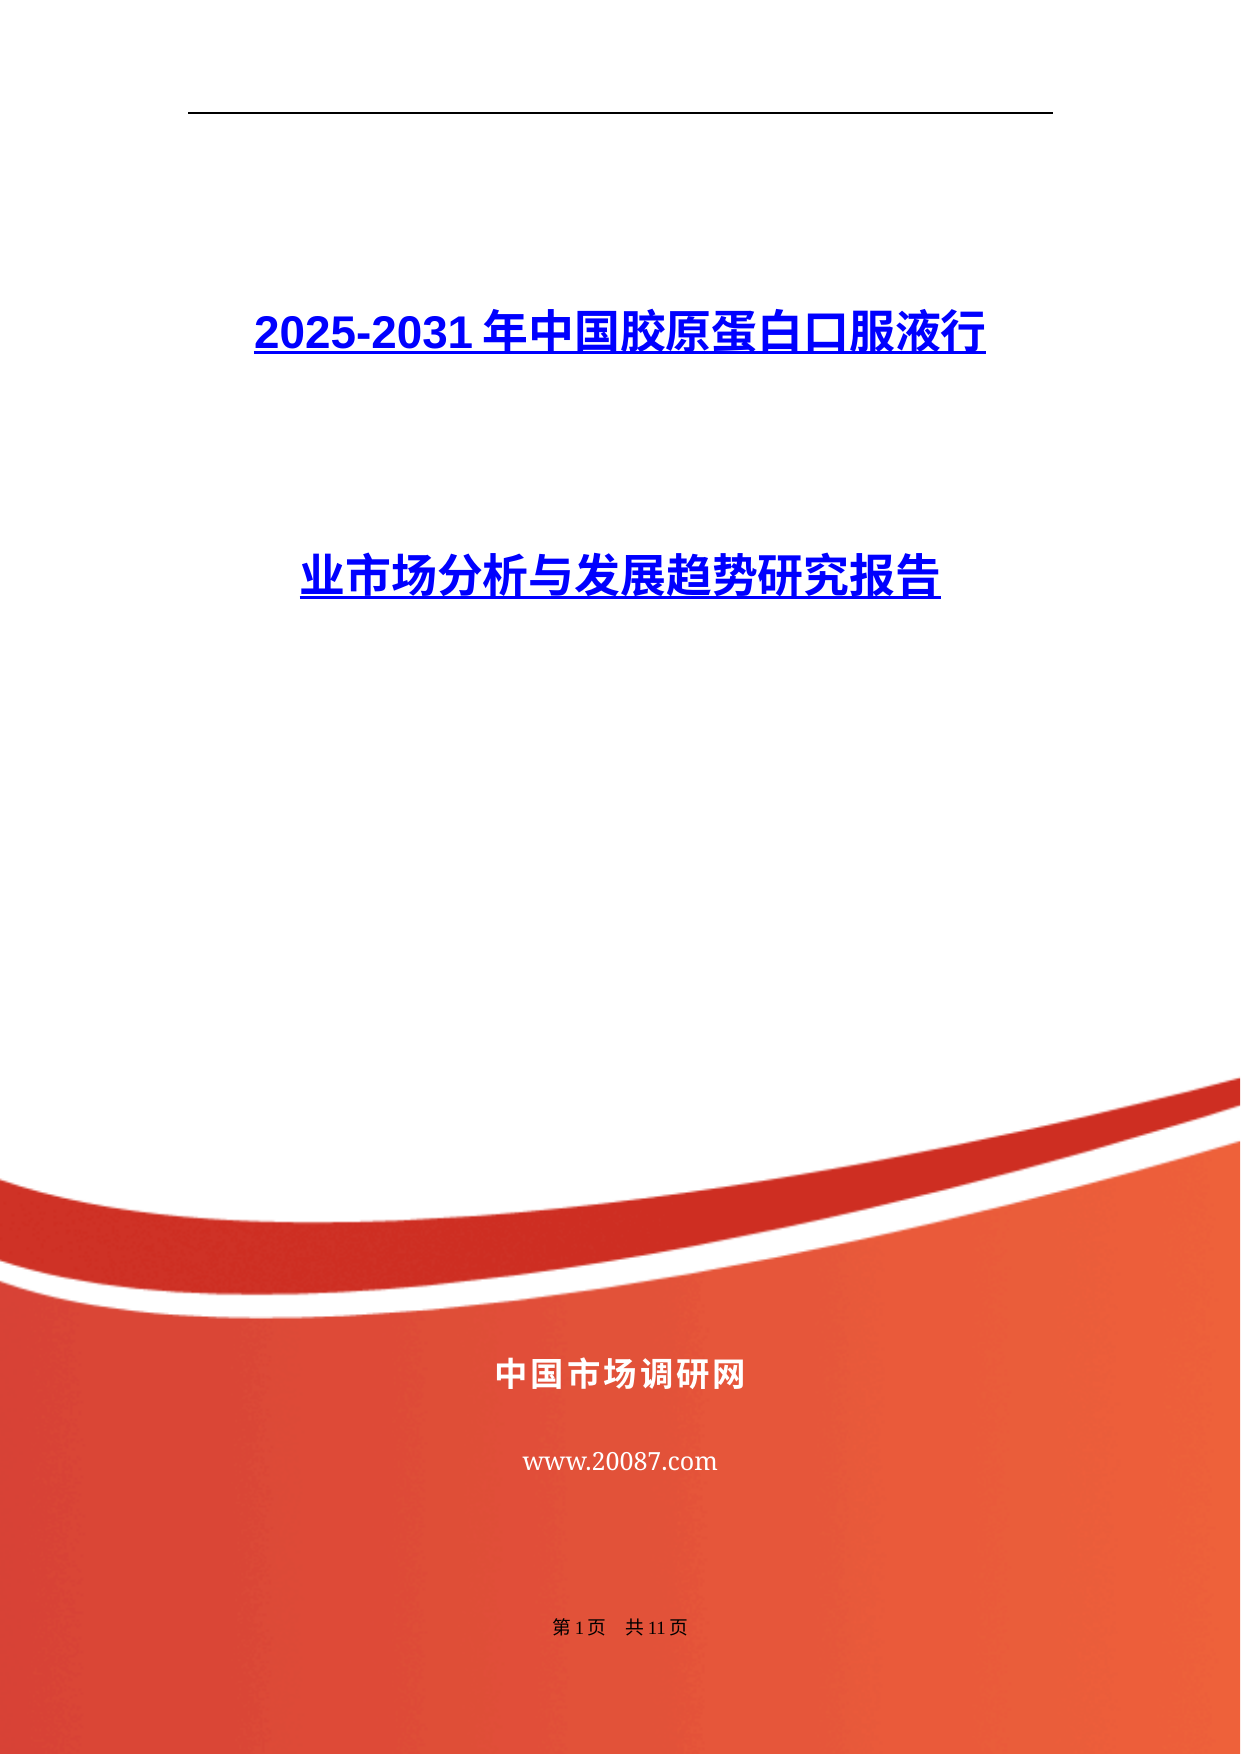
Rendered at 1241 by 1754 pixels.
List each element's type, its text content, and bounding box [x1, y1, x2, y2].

text www.20087.com [187, 1428, 1053, 1493]
table_header 2025-2031年中国胶原蛋白口服液行业市场分析与发展趋势研究报告 [188, 207, 1053, 773]
picture [0, 1006, 1241, 1754]
subtitle 中国市场调研网 [187, 1339, 1053, 1404]
